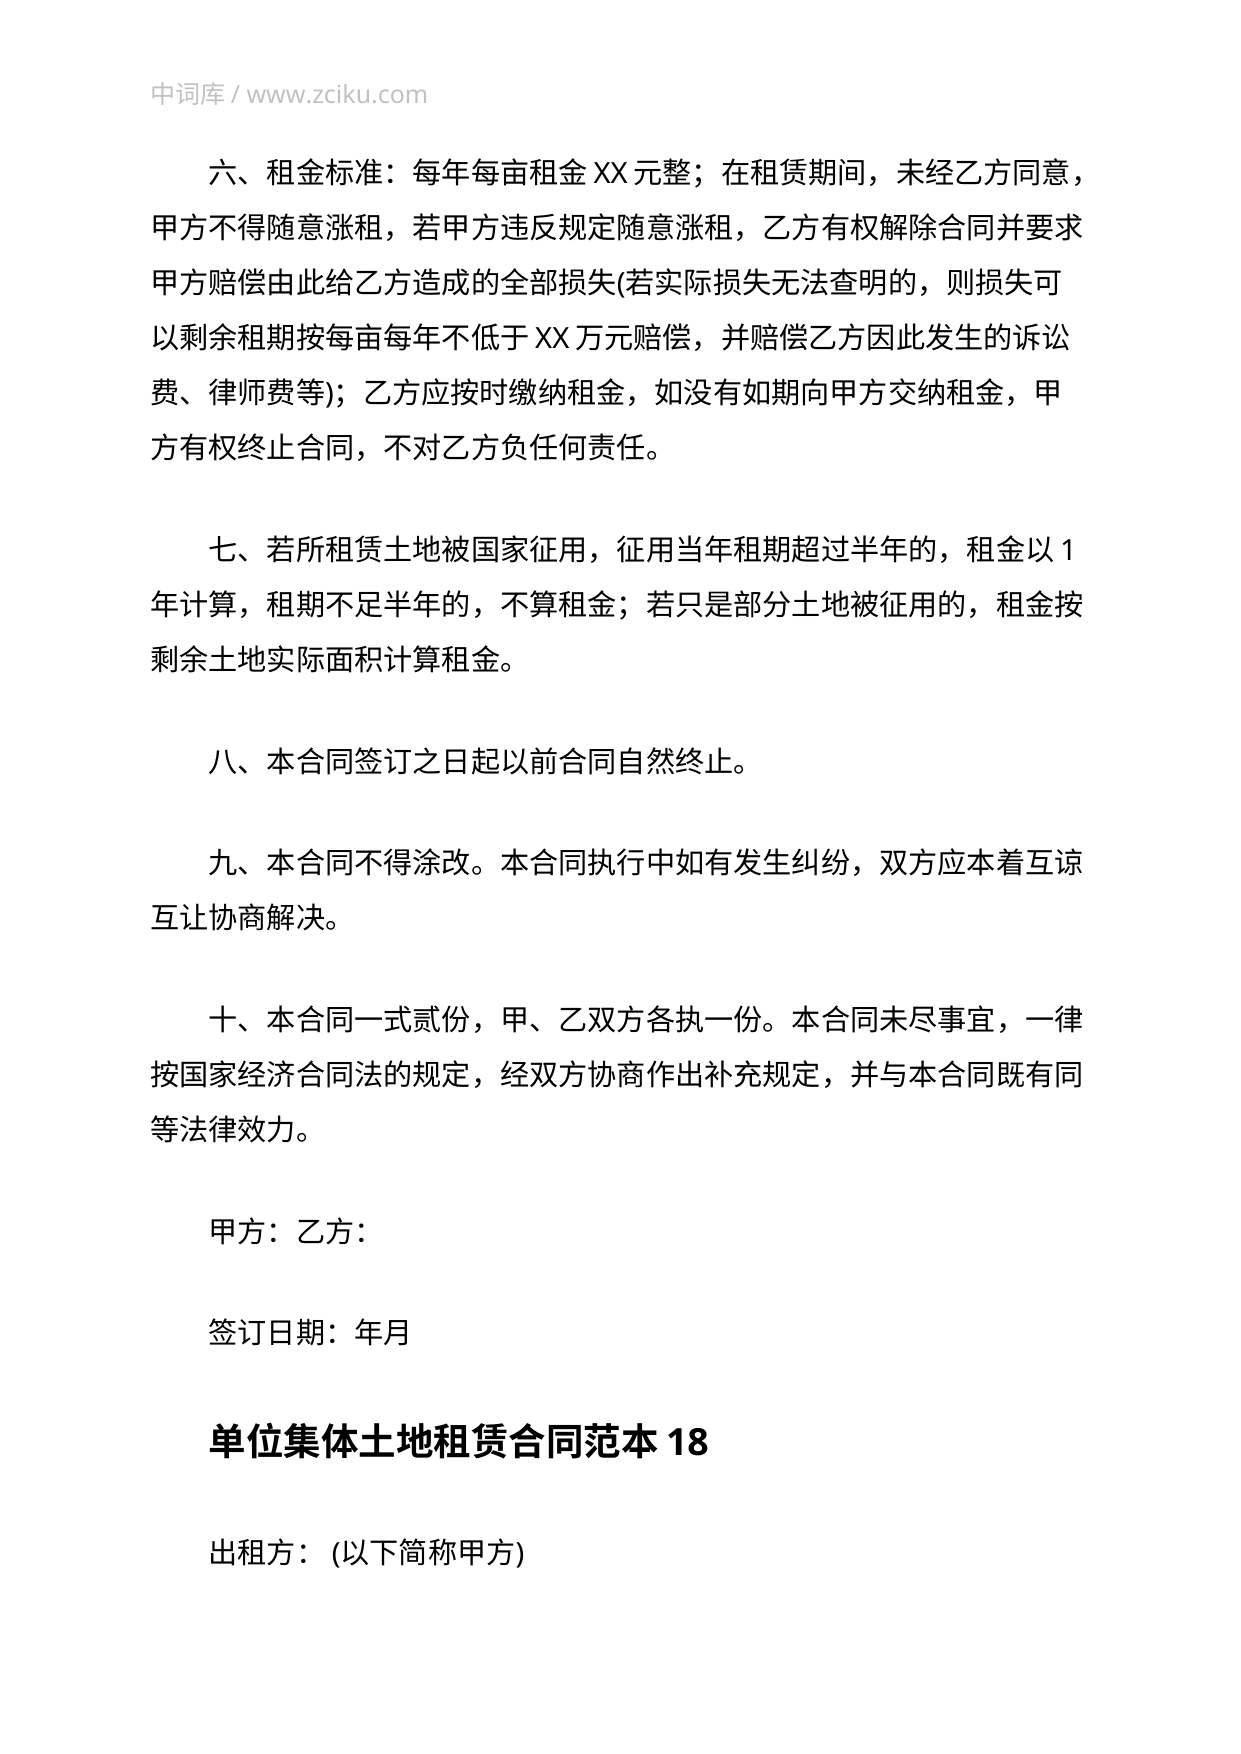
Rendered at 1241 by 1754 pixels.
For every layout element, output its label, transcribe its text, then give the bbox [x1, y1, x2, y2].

text 单位集体土地租赁合同范本18 [150, 1412, 1090, 1466]
text 八、本合同签订之日起以前合同自然终止。 [150, 738, 1090, 781]
text 九、本合同不得涂改。本合同执行中如有发生纠纷，双方应本着互谅互让协商解决。 [150, 840, 1090, 937]
text 甲方：乙方： [150, 1208, 1090, 1251]
text 十、本合同一式贰份，甲、乙双方各执一份。本合同未尽事宜，一律按国家经济合同法的规定，经双方协商作出补充规定，并与本合同既有同等法律效力。 [150, 997, 1090, 1149]
text 七、若所租赁土地被国家征用，征用当年租期超过半年的，租金以1年计算，租期不足半年的，不算租金；若只是部分土地被征用的，租金按剩余土地实际面积计算租金。 [150, 527, 1090, 679]
text 签订日期：年月 [150, 1310, 1090, 1352]
text 出租方： (以下简称甲方) [150, 1529, 1090, 1572]
text 六、租金标准：每年每亩租金XX元整；在租赁期间，未经乙方同意，甲方不得随意涨租，若甲方违反规定随意涨租，乙方有权解除合同并要求甲方赔偿由此给乙方造成的全部损失(若实际损失无法查明的，则损失可以剩余租期按每亩每年不低于XX万元赔偿，并赔偿乙方因此发生的诉讼费、律师费等)；乙方应按时缴纳租金，如没有如期向甲方交纳租金，甲方有权终止合同，不对乙方负任何责任。 [150, 150, 1090, 467]
